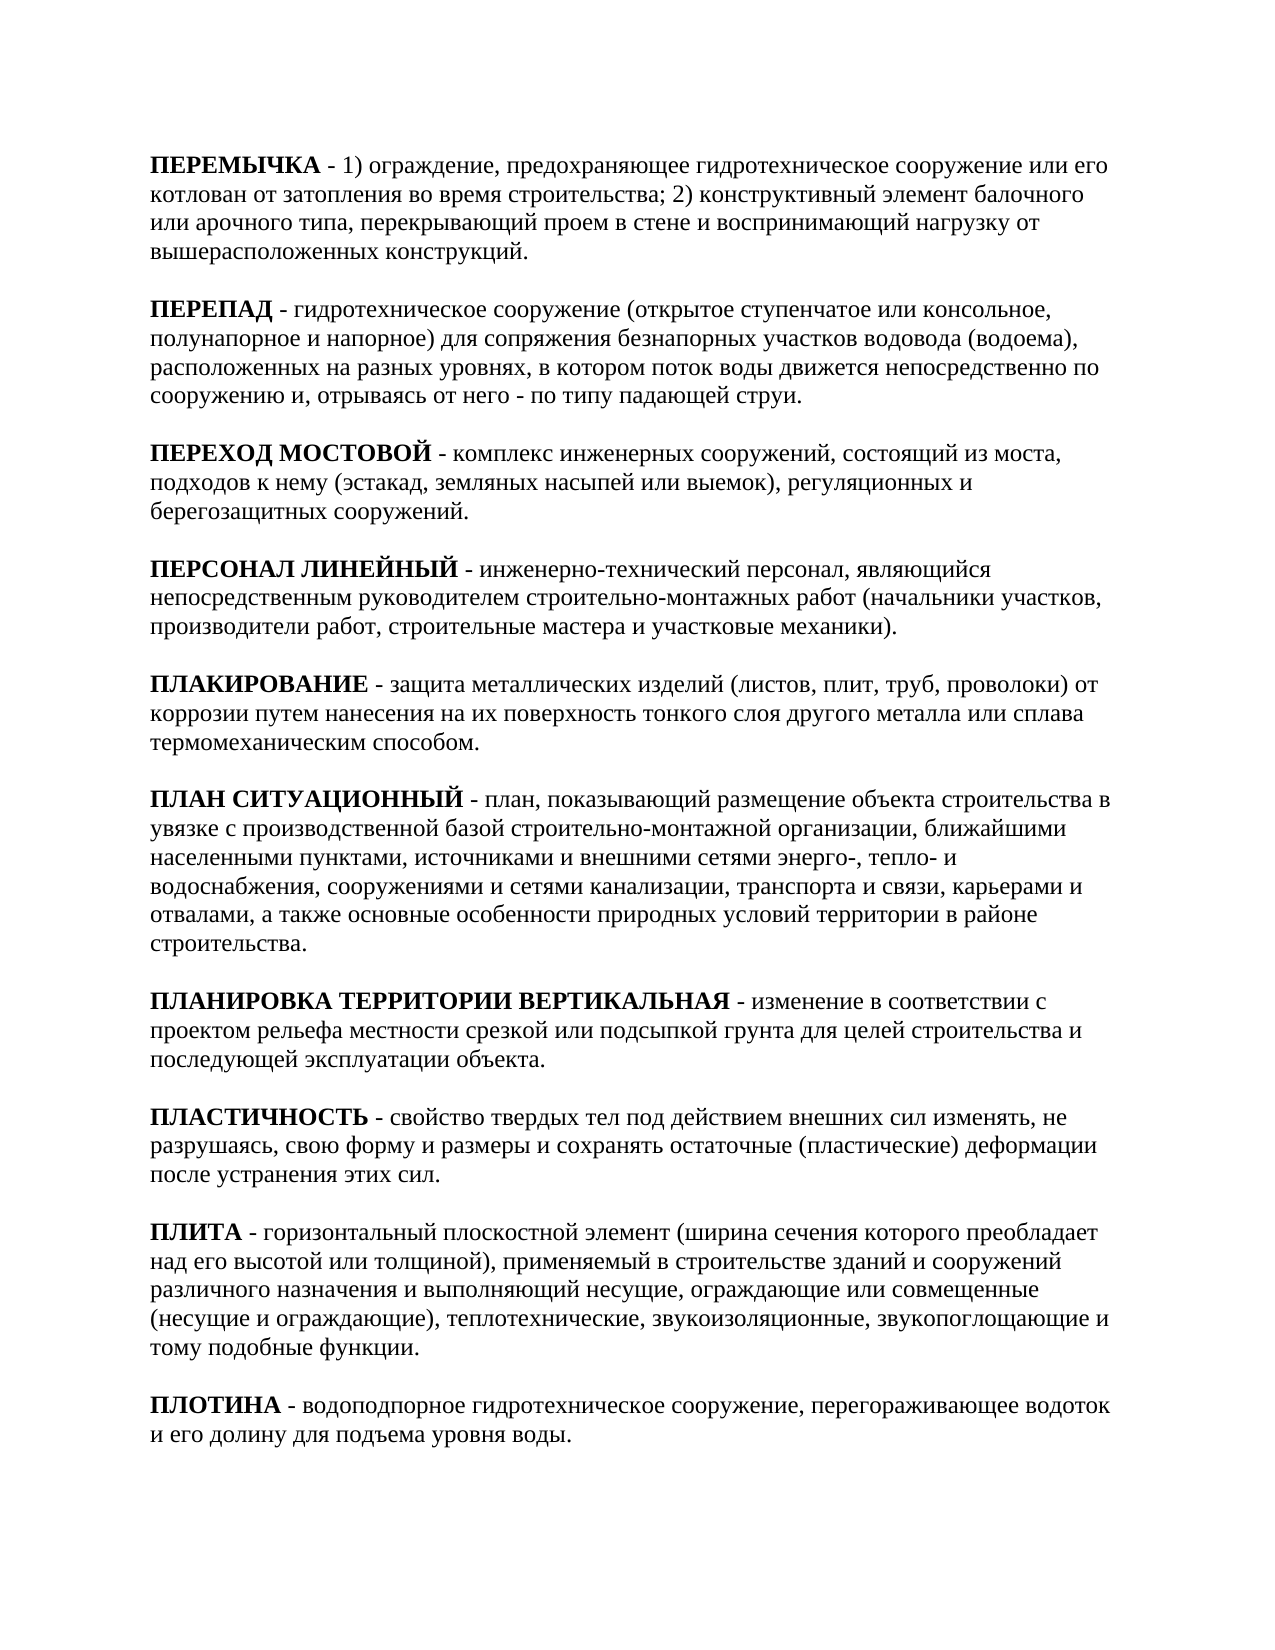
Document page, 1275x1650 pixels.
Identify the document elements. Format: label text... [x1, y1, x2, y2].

text ПЕРЕМЫЧКА - 1) ограждение, предохраняющее гидротехническое сооружение или его котлован от затопления во время строительства; 2) конструктивный элемент балочного или арочного типа, перекрывающий проем в стене и воспринимающий нагрузку от вышерасположенных конструкций. [150, 150, 1125, 265]
text ПЕРСОНАЛ ЛИНЕЙНЫЙ - инженерно-технический персонал, являющийся непосредственным руководителем строительно-монтажных работ (начальники участков, производители работ, строительные мастера и участковые механики). [150, 554, 1125, 640]
text ПЛОТИНА - водоподпорное гидротехническое сооружение, перегораживающее водоток и его долину для подъема уровня воды. [150, 1390, 1125, 1447]
text ПЛАСТИЧНОСТЬ - свойство твердых тел под действием внешних сил изменять, не разрушаясь, свою форму и размеры и сохранять остаточные (пластические) деформации после устранения этих сил. [150, 1102, 1125, 1188]
text ПЕРЕПАД - гидротехническое сооружение (открытое ступенчатое или консольное, полунапорное и напорное) для сопряжения безнапорных участков водовода (водоема), расположенных на разных уровнях, в котором поток воды движется непосредственно по сооружению и, отрываясь от него - по типу падающей струи. [150, 294, 1125, 409]
text ПЛАН СИТУАЦИОННЫЙ - план, показывающий размещение объекта строительства в увязке с производственной базой строительно-монтажной организации, ближайшими населенными пунктами, источниками и внешними сетями энерго-, тепло- и водоснабжения, сооружениями и сетями канализации, транспорта и связи, карьерами и отвалами, а также основные особенности природных условий территории в районе строительства. [150, 784, 1125, 957]
text ПЛАКИРОВАНИЕ - защита металлических изделий (листов, плит, труб, проволоки) от коррозии путем нанесения на их поверхность тонкого слоя другого металла или сплава термомеханическим способом. [150, 669, 1125, 755]
text ПЛАНИРОВКА ТЕРРИТОРИИ ВЕРТИКАЛЬНАЯ - изменение в соответствии с проектом рельефа местности срезкой или подсыпкой грунта для целей строительства и последующей эксплуатации объекта. [150, 986, 1125, 1072]
text ПЛИТА - горизонтальный плоскостной элемент (ширина сечения которого преобладает над его высотой или толщиной), применяемый в строительстве зданий и сооружений различного назначения и выполняющий несущие, ограждающие или совмещенные (несущие и ограждающие), теплотехнические, звукоизоляционные, звукопоглощающие и тому подобные функции. [150, 1217, 1125, 1361]
text ПЕРЕХОД МОСТОВОЙ - комплекс инженерных сооружений, состоящий из моста, подходов к нему (эстакад, земляных насыпей или выемок), регуляционных и берегозащитных сооружений. [150, 438, 1125, 524]
